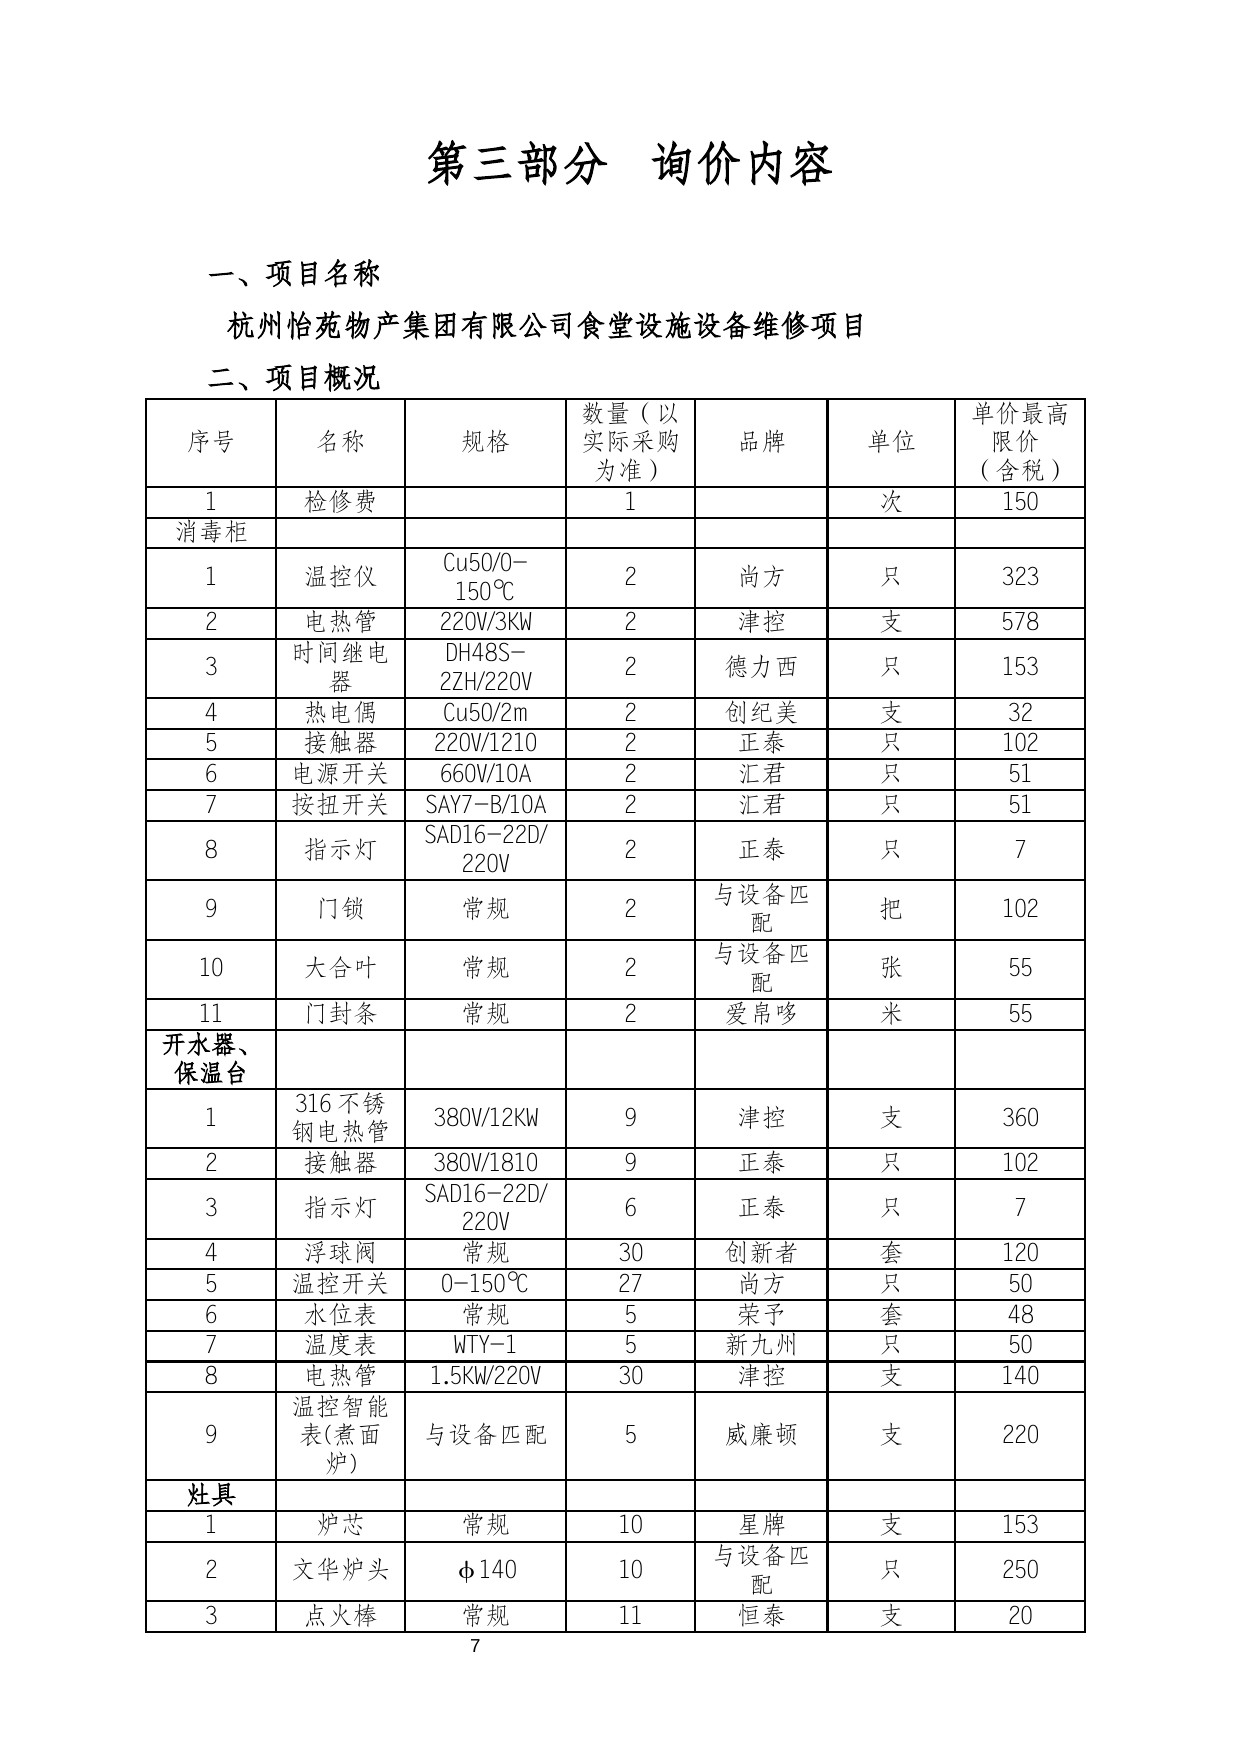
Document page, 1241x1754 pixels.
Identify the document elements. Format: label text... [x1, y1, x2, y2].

table_cell 10 [567, 1512, 694, 1541]
table_cell [567, 1031, 694, 1088]
table_cell 支 [829, 1363, 954, 1391]
table_cell 5 [567, 1393, 694, 1479]
table_cell 2 [567, 730, 694, 758]
table_cell 创新者 [696, 1240, 826, 1268]
table_cell 4 [147, 1240, 275, 1268]
table_header 单价最高限价 （含税） [956, 400, 1084, 486]
table_cell [567, 1481, 694, 1510]
table_cell 5 [567, 1332, 694, 1360]
table_cell 支 [829, 1512, 954, 1541]
table_cell 与设备匹配 [406, 1393, 565, 1479]
table_cell 323 [956, 549, 1084, 607]
table_cell 温控智能表(煮面炉) [277, 1393, 404, 1479]
table_cell 支 [829, 1602, 954, 1631]
table_cell 50 [956, 1332, 1084, 1360]
table_cell 正泰 [696, 822, 826, 879]
table_cell 只 [829, 822, 954, 879]
table_cell 只 [829, 1180, 954, 1237]
table_cell [406, 488, 565, 517]
table_cell 11 [567, 1602, 694, 1631]
table_cell 380V/12KW [406, 1090, 565, 1147]
table_cell 津控 [696, 609, 826, 637]
table_cell 消毒柜 [147, 519, 275, 547]
table_cell 电热管 [277, 609, 404, 637]
table_cell 只 [829, 1543, 954, 1600]
table_cell 2 [567, 791, 694, 820]
table_cell 380V/1810 [406, 1149, 565, 1178]
table_cell [696, 1031, 826, 1088]
table_cell 102 [956, 1149, 1084, 1178]
table_cell 按扭开关 [277, 791, 404, 820]
table_cell [956, 1481, 1084, 1510]
table_cell WTY-1 [406, 1332, 565, 1360]
list 杭州怡苑物产集团有限公司食堂设施设备维修项目 [148, 294, 1093, 346]
table_cell [829, 1031, 954, 1088]
table_cell 次 [829, 488, 954, 517]
table_cell 张 [829, 941, 954, 998]
table_cell 5 [147, 730, 275, 758]
table_cell 10 [147, 941, 275, 998]
table_cell 检修费 [277, 488, 404, 517]
table_cell 2 [567, 699, 694, 727]
table_cell 只 [829, 549, 954, 607]
table_cell 1.5KW/220V [406, 1363, 565, 1391]
table_cell 250 [956, 1543, 1084, 1600]
table_cell 55 [956, 941, 1084, 998]
table_cell 102 [956, 730, 1084, 758]
table_cell SAY7-B/10A [406, 791, 565, 820]
table_cell 7 [956, 822, 1084, 879]
table_cell 4 [147, 699, 275, 727]
table_cell 50 [956, 1270, 1084, 1299]
table_cell 5 [567, 1301, 694, 1329]
table_cell 6 [147, 1301, 275, 1329]
table_cell 5 [147, 1270, 275, 1299]
table_cell 27 [567, 1270, 694, 1299]
table_cell 常规 [406, 881, 565, 938]
table_cell 常规 [406, 1512, 565, 1541]
table_header 品牌 [696, 400, 826, 486]
table_cell [829, 1481, 954, 1510]
table_cell 水位表 [277, 1301, 404, 1329]
table_cell 与设备匹配 [696, 941, 826, 998]
table_cell [829, 519, 954, 547]
table_cell 660V/10A [406, 760, 565, 789]
table_header 名称 [277, 400, 404, 486]
table_cell 常规 [406, 1000, 565, 1028]
table_cell 153 [956, 1512, 1084, 1541]
table_cell 威廉顿 [696, 1393, 826, 1479]
table_cell 8 [147, 1363, 275, 1391]
table_cell 220 [956, 1393, 1084, 1479]
table_cell 6 [147, 760, 275, 789]
table_cell 1 [147, 1512, 275, 1541]
table_cell 津控 [696, 1090, 826, 1147]
table_cell SAD16-22D/220V [406, 822, 565, 879]
table_cell 2 [567, 822, 694, 879]
table_cell 150 [956, 488, 1084, 517]
table_cell 门封条 [277, 1000, 404, 1028]
table_cell 3 [147, 1602, 275, 1631]
table_cell Cu50/0-150℃ [406, 549, 565, 607]
table_cell 55 [956, 1000, 1084, 1028]
table_cell 7 [147, 791, 275, 820]
table_cell 2 [567, 640, 694, 697]
table_cell 温控仪 [277, 549, 404, 607]
table_header 序号 [147, 400, 275, 486]
table_cell 9 [147, 881, 275, 938]
table_cell [696, 1481, 826, 1510]
table_cell 指示灯 [277, 822, 404, 879]
table_cell 炉芯 [277, 1512, 404, 1541]
table_cell 9 [567, 1149, 694, 1178]
table_cell 2 [567, 941, 694, 998]
table_cell 与设备匹配 [696, 1543, 826, 1600]
list 一、项目名称 [148, 242, 1093, 294]
table_cell 星牌 [696, 1512, 826, 1541]
table_cell 51 [956, 760, 1084, 789]
table_cell 爱帛哆 [696, 1000, 826, 1028]
table_cell 2 [147, 1543, 275, 1600]
table_cell 220V/3KW [406, 609, 565, 637]
table_cell 102 [956, 881, 1084, 938]
table_cell 支 [829, 699, 954, 727]
table_cell 灶具 [147, 1481, 275, 1510]
table_cell 电源开关 [277, 760, 404, 789]
table_cell 6 [567, 1180, 694, 1237]
table_cell 48 [956, 1301, 1084, 1329]
table_header 单位 [829, 400, 954, 486]
table_cell 接触器 [277, 1149, 404, 1178]
table_cell 汇君 [696, 791, 826, 820]
list 项目概况 [148, 346, 1093, 398]
table_cell 指示灯 [277, 1180, 404, 1237]
table_cell 360 [956, 1090, 1084, 1147]
table_cell 把 [829, 881, 954, 938]
table_cell [277, 1481, 404, 1510]
table_cell 11 [147, 1000, 275, 1028]
table_cell 支 [829, 1090, 954, 1147]
table_cell 常规 [406, 1301, 565, 1329]
table_cell [567, 519, 694, 547]
table_cell 2 [567, 549, 694, 607]
table_cell 20 [956, 1602, 1084, 1631]
table_cell 10 [567, 1543, 694, 1600]
text 第三部分 询价内容 [424, 137, 1093, 189]
table_cell 支 [829, 1393, 954, 1479]
table_cell φ140 [406, 1543, 565, 1600]
table_cell DH48S-2ZH/220V [406, 640, 565, 697]
table_cell [696, 488, 826, 517]
table_cell 2 [567, 1000, 694, 1028]
table_cell 140 [956, 1363, 1084, 1391]
table_cell 正泰 [696, 1180, 826, 1237]
table_header 规格 [406, 400, 565, 486]
table_cell 只 [829, 730, 954, 758]
table_cell [956, 1031, 1084, 1088]
table_cell 创纪美 [696, 699, 826, 727]
table_cell 热电偶 [277, 699, 404, 727]
table_cell 51 [956, 791, 1084, 820]
table_cell 时间继电器 [277, 640, 404, 697]
table_cell 30 [567, 1240, 694, 1268]
table_cell 只 [829, 760, 954, 789]
table_cell 常规 [406, 1240, 565, 1268]
table_cell 与设备匹配 [696, 881, 826, 938]
table_cell 3 [147, 1180, 275, 1237]
table_cell 32 [956, 699, 1084, 727]
table_cell 温度表 [277, 1332, 404, 1360]
table_cell 只 [829, 791, 954, 820]
table_cell 2 [567, 609, 694, 637]
table_cell [956, 519, 1084, 547]
table_cell 门锁 [277, 881, 404, 938]
table_cell 津控 [696, 1363, 826, 1391]
table_cell 7 [147, 1332, 275, 1360]
table_cell 0-150℃ [406, 1270, 565, 1299]
table_cell 文华炉头 [277, 1543, 404, 1600]
table_cell 德力西 [696, 640, 826, 697]
table_cell 316不锈钢电热管 [277, 1090, 404, 1147]
table_cell 只 [829, 1332, 954, 1360]
table_cell 接触器 [277, 730, 404, 758]
table_cell 1 [147, 488, 275, 517]
table_cell [277, 1031, 404, 1088]
table_cell [406, 1481, 565, 1510]
table_cell 30 [567, 1363, 694, 1391]
table_header 数量（以实际采购为准） [567, 400, 694, 486]
table_cell 套 [829, 1240, 954, 1268]
table_cell [406, 519, 565, 547]
table_cell 7 [956, 1180, 1084, 1237]
table_cell 只 [829, 1149, 954, 1178]
table_cell 9 [147, 1393, 275, 1479]
table_cell 2 [147, 609, 275, 637]
table_cell 支 [829, 609, 954, 637]
table_cell 9 [567, 1090, 694, 1147]
table_cell 3 [147, 640, 275, 697]
table_cell 大合叶 [277, 941, 404, 998]
table_cell 荣予 [696, 1301, 826, 1329]
table_cell 2 [147, 1149, 275, 1178]
table_cell 220V/1210 [406, 730, 565, 758]
table_cell 1 [147, 1090, 275, 1147]
table_cell 米 [829, 1000, 954, 1028]
table_cell 尚方 [696, 549, 826, 607]
table_cell 153 [956, 640, 1084, 697]
table_cell 578 [956, 609, 1084, 637]
table_cell 1 [147, 549, 275, 607]
table_cell SAD16-22D/220V [406, 1180, 565, 1237]
table_cell 套 [829, 1301, 954, 1329]
table_cell 只 [829, 640, 954, 697]
table_cell 常规 [406, 1602, 565, 1631]
table_cell 恒泰 [696, 1602, 826, 1631]
table_cell 温控开关 [277, 1270, 404, 1299]
table_cell 120 [956, 1240, 1084, 1268]
table_cell 电热管 [277, 1363, 404, 1391]
table_cell 正泰 [696, 730, 826, 758]
table_cell 1 [567, 488, 694, 517]
table_cell 正泰 [696, 1149, 826, 1178]
table_cell 新九州 [696, 1332, 826, 1360]
table_cell [696, 519, 826, 547]
table_cell 2 [567, 881, 694, 938]
table_cell 点火棒 [277, 1602, 404, 1631]
table_cell 8 [147, 822, 275, 879]
table_cell 常规 [406, 941, 565, 998]
table_cell [406, 1031, 565, 1088]
table_cell 2 [567, 760, 694, 789]
table_cell 汇君 [696, 760, 826, 789]
table_cell 开水器、保温台 [147, 1031, 275, 1088]
table_cell Cu50/2m [406, 699, 565, 727]
table_cell [277, 519, 404, 547]
table_cell 只 [829, 1270, 954, 1299]
table_cell 浮球阀 [277, 1240, 404, 1268]
table_cell 尚方 [696, 1270, 826, 1299]
